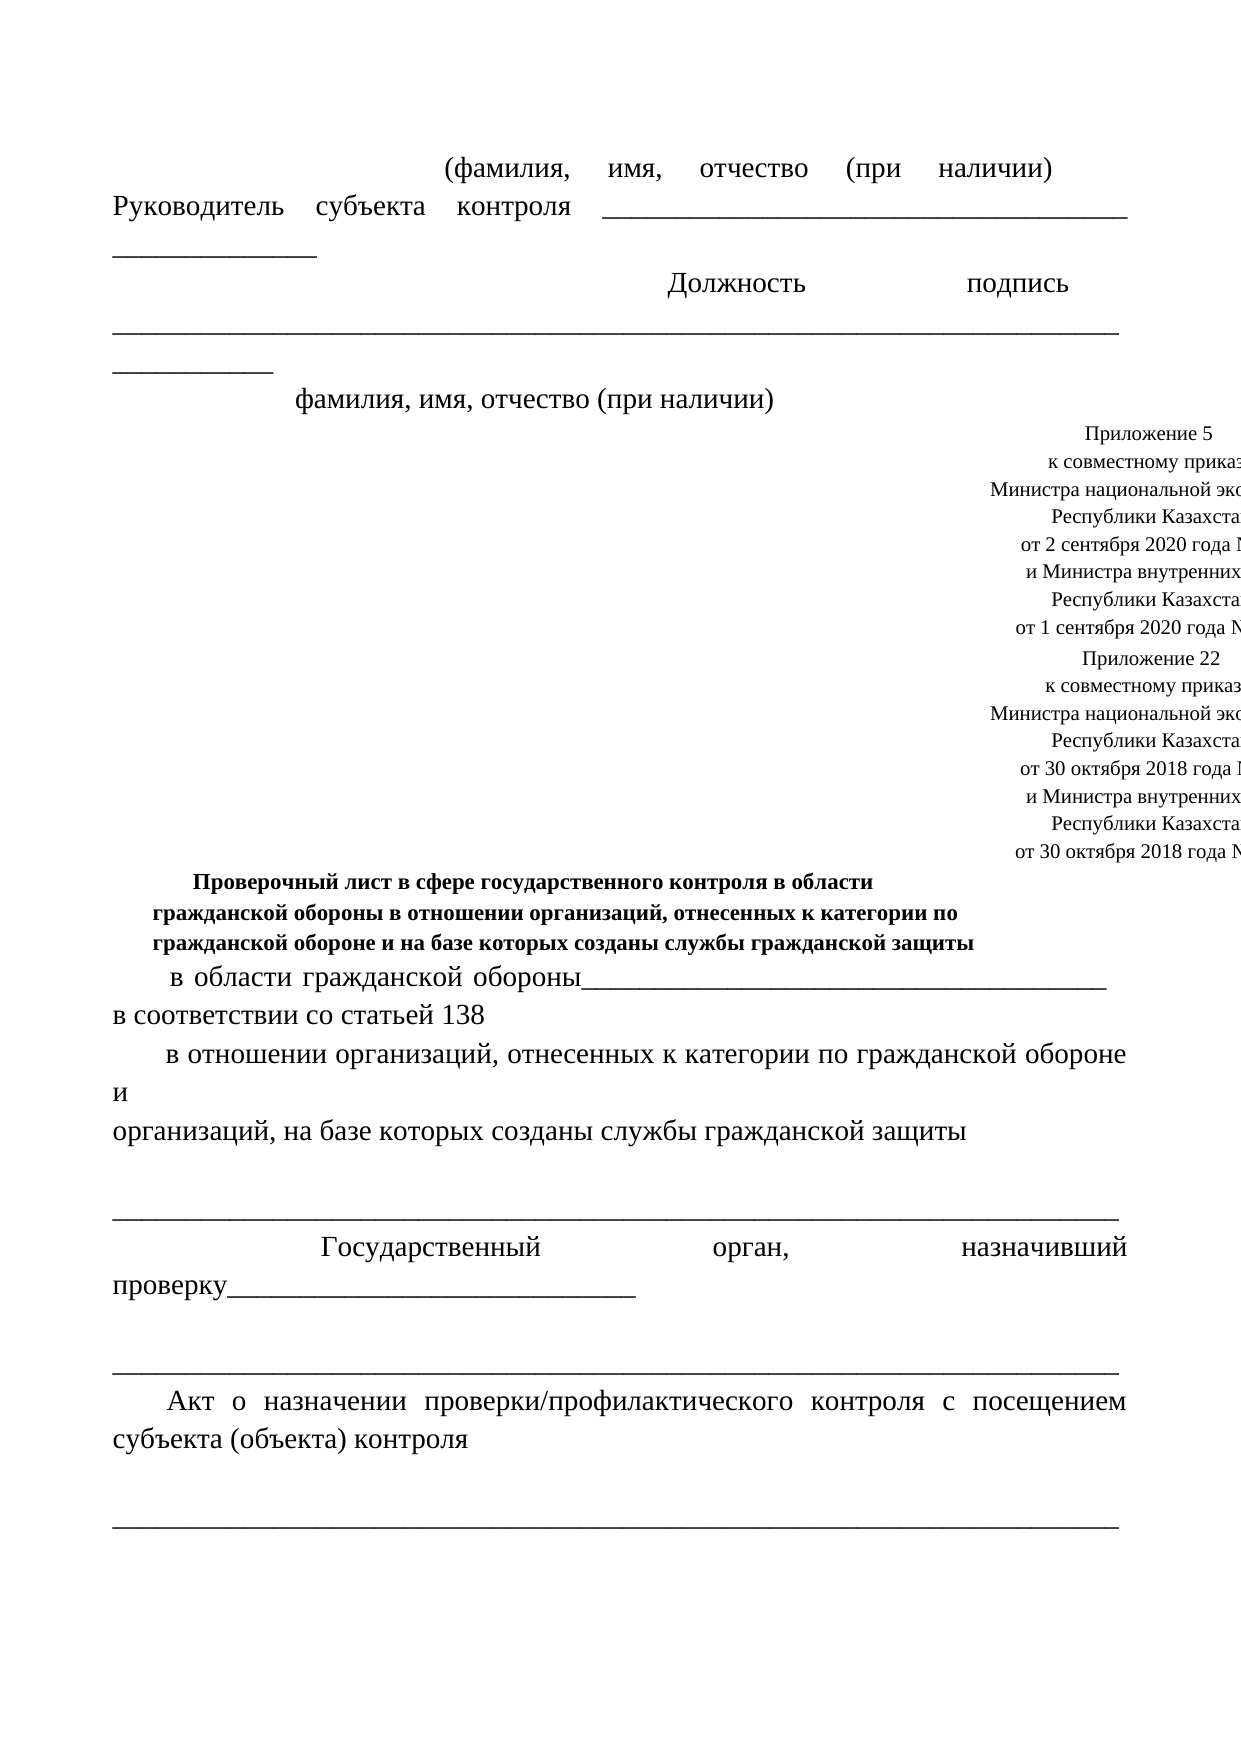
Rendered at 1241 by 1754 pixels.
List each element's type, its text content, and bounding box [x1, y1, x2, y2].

text _____________________________________________________________________ [112, 1152, 1128, 1224]
text Акт о назначении проверки/профилактического контроля с посещением субъекта (объекта) контроля [112, 1383, 1128, 1455]
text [112, 1460, 1128, 1532]
text Государственный орган, назначивший проверку____________________________ [112, 1229, 1128, 1301]
text в отношении организаций, отнесенных к категории по гражданской обороне и организаций, на базе которых созданы службы гражданской защиты [112, 1036, 1128, 1147]
text _____________________________________________________________________ [112, 1306, 1128, 1378]
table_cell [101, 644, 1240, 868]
text Проверочный лист в сфере государственного контроля в области гражданской обороны в отношении организаций, отнесенных к категории по гражданской обороне и на базе которых созданы службы гражданской защиты [112, 868, 1128, 955]
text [112, 150, 1128, 415]
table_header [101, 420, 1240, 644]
text в области гражданской обороны____________________________________ в соответствии со статьей 138 [112, 959, 1128, 1031]
